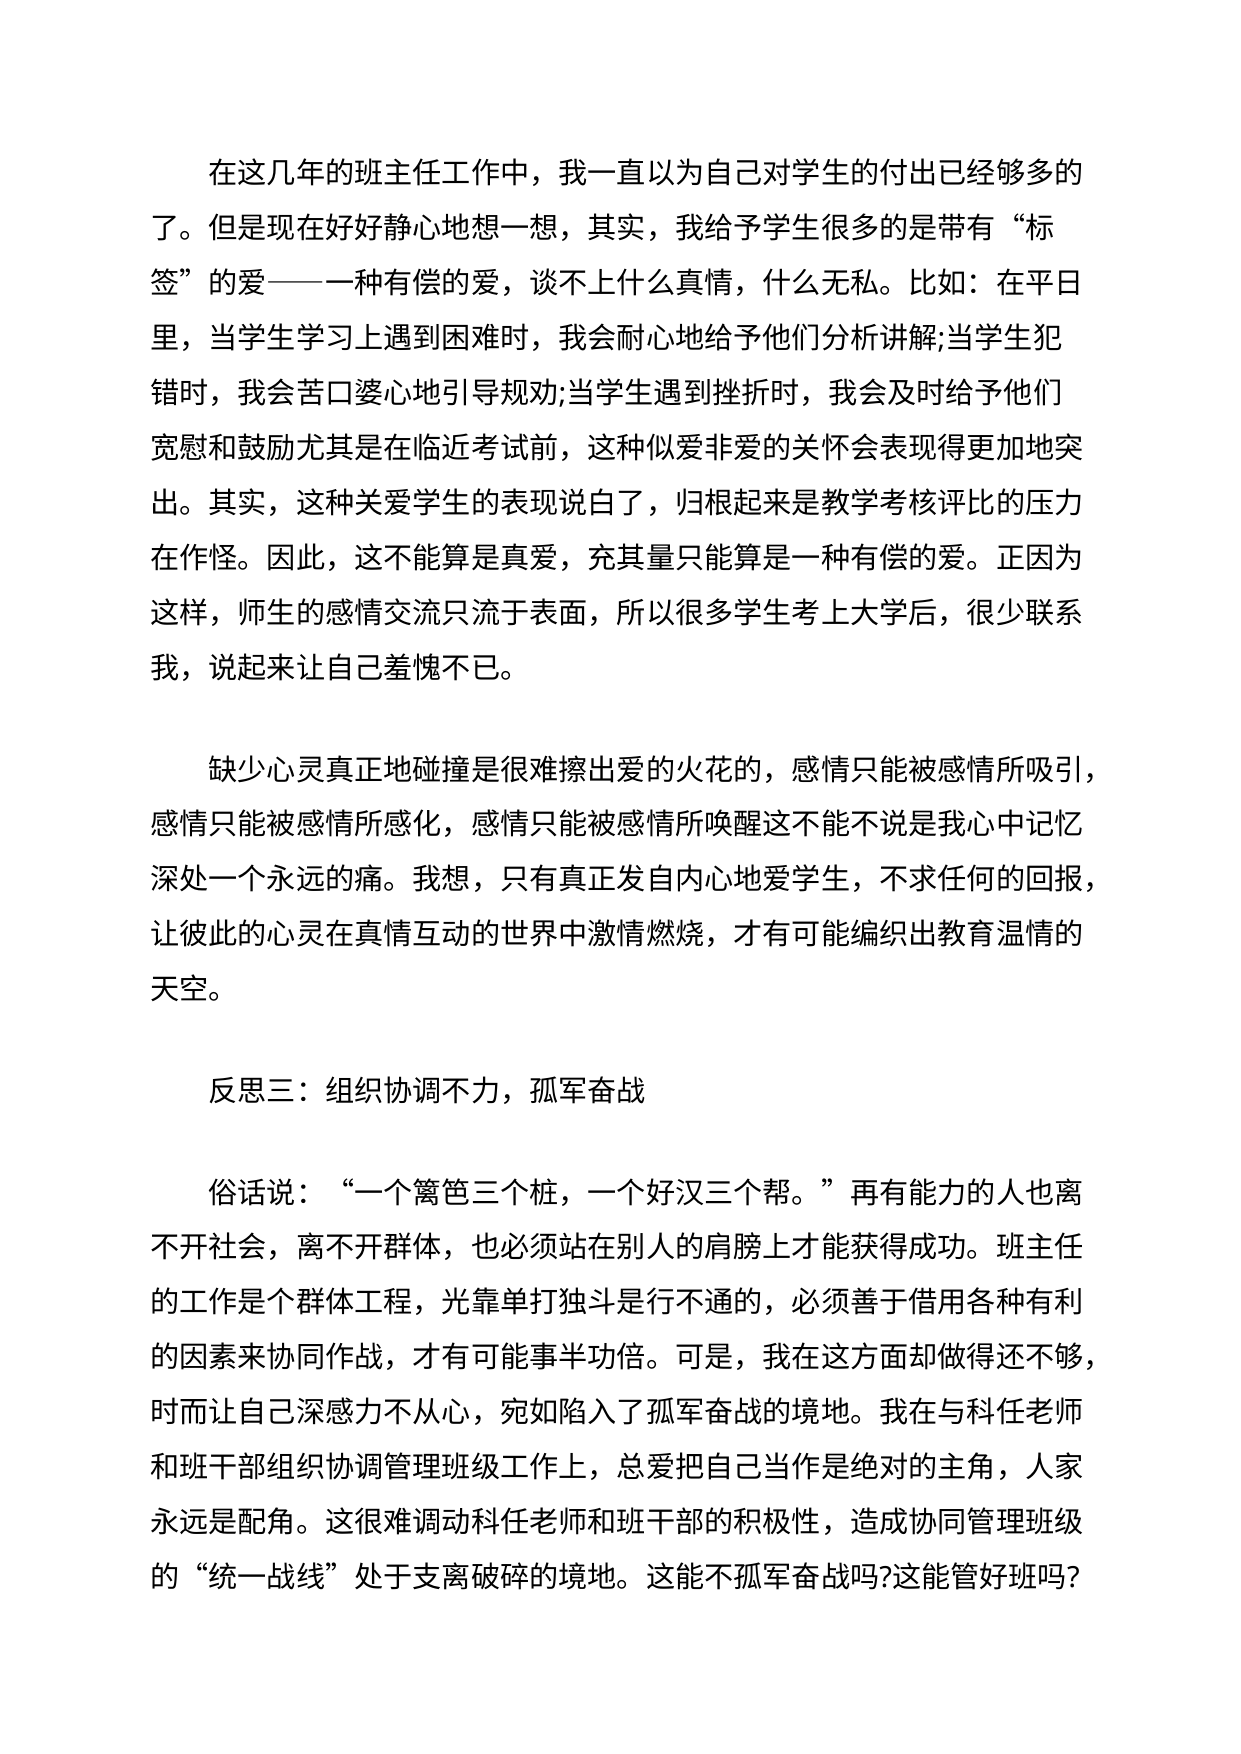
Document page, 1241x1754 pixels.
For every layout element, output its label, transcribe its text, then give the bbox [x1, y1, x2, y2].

text 缺少心灵真正地碰撞是很难擦出爱的火花的，感情只能被感情所吸引，感情只能被感情所感化，感情只能被感情所唤醒这不能不说是我心中记忆深处一个永远的痛。我想，只有真正发自内心地爱学生，不求任何的回报，让彼此的心灵在真情互动的世界中激情燃烧，才有可能编织出教育温情的天空。 [150, 746, 1090, 1008]
text 反思三：组织协调不力，孤军奋战 [150, 1067, 1090, 1110]
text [150, 1169, 1090, 1596]
text 在这几年的班主任工作中，我一直以为自己对学生的付出已经够多的了。但是现在好好静心地想一想，其实，我给予学生很多的是带有“标签”的爱——一种有偿的爱，谈不上什么真情，什么无私。比如：在平日里，当学生学习上遇到困难时，我会耐心地给予他们分析讲解;当学生犯错时，我会苦口婆心地引导规劝;当学生遇到挫折时，我会及时给予他们宽慰和鼓励尤其是在临近考试前，这种似爱非爱的关怀会表现得更加地突出。其实，这种关爱学生的表现说白了，归根起来是教学考核评比的压力在作怪。因此，这不能算是真爱，充其量只能算是一种有偿的爱。正因为这样，师生的感情交流只流于表面，所以很多学生考上大学后，很少联系我，说起来让自己羞愧不已。 [150, 150, 1090, 687]
